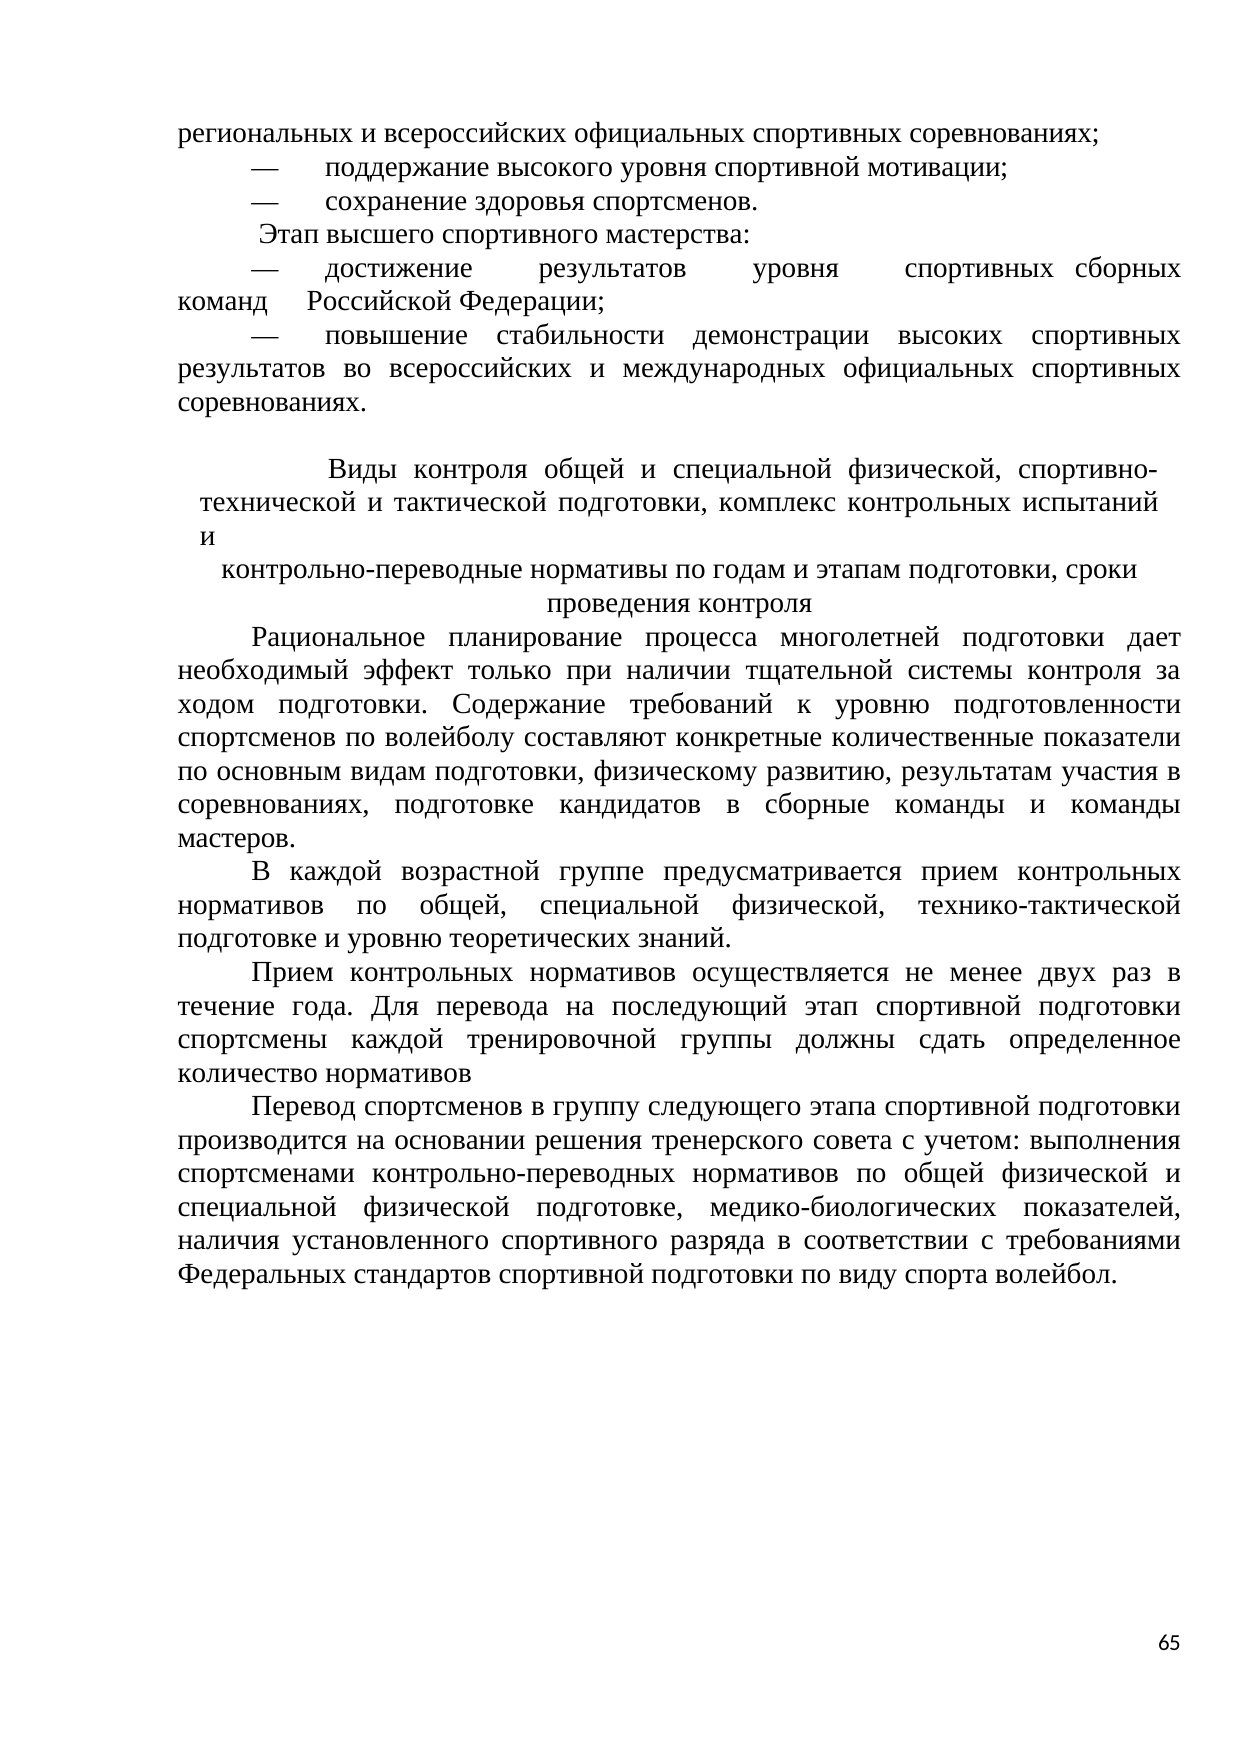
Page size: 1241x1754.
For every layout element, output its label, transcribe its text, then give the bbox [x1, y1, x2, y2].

text Перевод спортсменов в группу следующего этапа спортивной подготовки производится на основании решения тренерского совета с учетом: выполнения спортсменами контрольно-переводных нормативов по общей физической и специальной физической подготовке, медико-биологических показателей, наличия установленного спортивного разряда в соответствии с требованиями Федеральных стандартов спортивной подготовки по виду спорта волейбол. [177, 1088, 1182, 1289]
list поддержание высокого уровня спортивной мотивации; [251, 149, 1223, 183]
text Рациональное планирование процесса многолетней подготовки дает необходимый эффект только при наличии тщательной системы контроля за ходом подготовки. Содержание требований к уровню подготовленности спортсменов по волейболу составляют конкретные количественные показатели по основным видам подготовки, физическому развитию, результатам участия в соревнованиях, подготовке кандидатов в сборные команды и команды мастеров. [177, 619, 1182, 853]
text В каждой возрастной группе предусматривается прием контрольных нормативов по общей, специальной физической, технико-тактической подготовке и уровню теоретических знаний. [177, 853, 1182, 954]
list сохранение здоровья спортсменов. Этап высшего спортивного мастерства: [251, 183, 758, 250]
list повышение стабильности демонстрации высоких спортивных результатов во всероссийских и международных официальных спортивных соревнованиях. [177, 317, 1182, 417]
text Прием контрольных нормативов осуществляется не менее двух раз в течение года. Для перевода на последующий этап спортивной подготовки спортсмены каждой тренировочной группы должны сдать определенное количество нормативов [177, 954, 1182, 1088]
text контрольно-переводные нормативы по годам и этапам подготовки, сроки проведения контроля [221, 552, 1137, 619]
text Виды контроля общей и специальной физической, спортивно- технической и тактической подготовки, комплекс контрольных испытаний и [199, 451, 1158, 552]
text региональных и всероссийских официальных спортивных соревнованиях; [177, 115, 1223, 149]
list достижение результатов уровня спортивных сборных команд Российской Федерации; [177, 250, 1182, 317]
